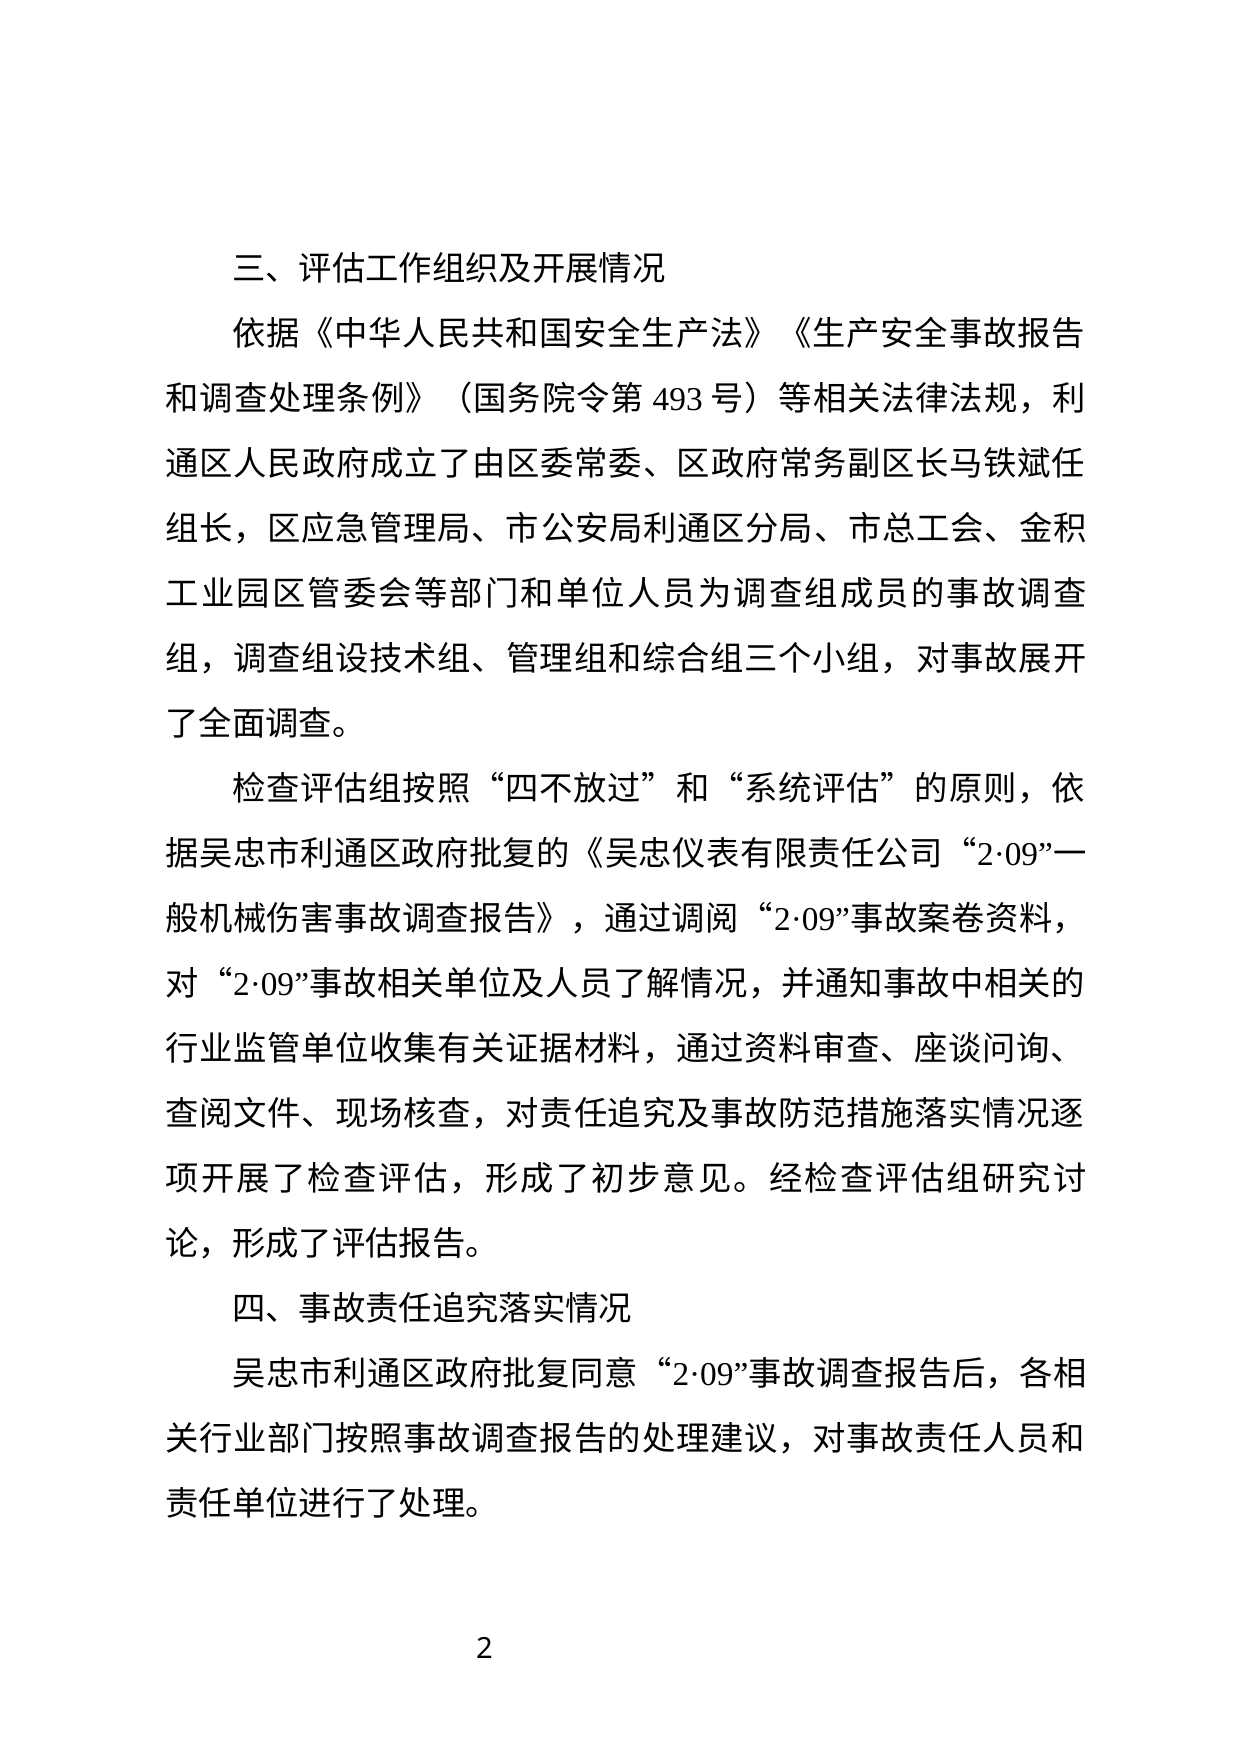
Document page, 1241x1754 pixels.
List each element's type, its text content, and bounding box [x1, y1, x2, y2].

text 吴忠市利通区政府批复同意“2·09”事故调查报告后，各相关行业部门按照事故调查报告的处理建议，对事故责任人员和责任单位进行了处理。 [165, 1338, 1087, 1533]
text 检查评估组按照“四不放过”和“系统评估”的原则，依据吴忠市利通区政府批复的《吴忠仪表有限责任公司“2·09”一般机械伤害事故调查报告》，通过调阅“2·09”事故案卷资料，对“2·09”事故相关单位及人员了解情况，并通知事故中相关的行业监管单位收集有关证据材料，通过资料审查、座谈问询、查阅文件、现场核查，对责任追究及事故防范措施落实情况逐项开展了检查评估，形成了初步意见。经检查评估组研究讨论，形成了评估报告。 [165, 753, 1087, 1273]
text 四、事故责任追究落实情况 [165, 1273, 1087, 1338]
text 依据《中华人民共和国安全生产法》《生产安全事故报告和调查处理条例》（国务院令第493号）等相关法律法规，利通区人民政府成立了由区委常委、区政府常务副区长马铁斌任组长，区应急管理局、市公安局利通区分局、市总工会、金积工业园区管委会等部门和单位人员为调查组成员的事故调查组，调查组设技术组、管理组和综合组三个小组，对事故展开了全面调查。 [165, 298, 1087, 753]
text 三、评估工作组织及开展情况 [165, 233, 1087, 298]
